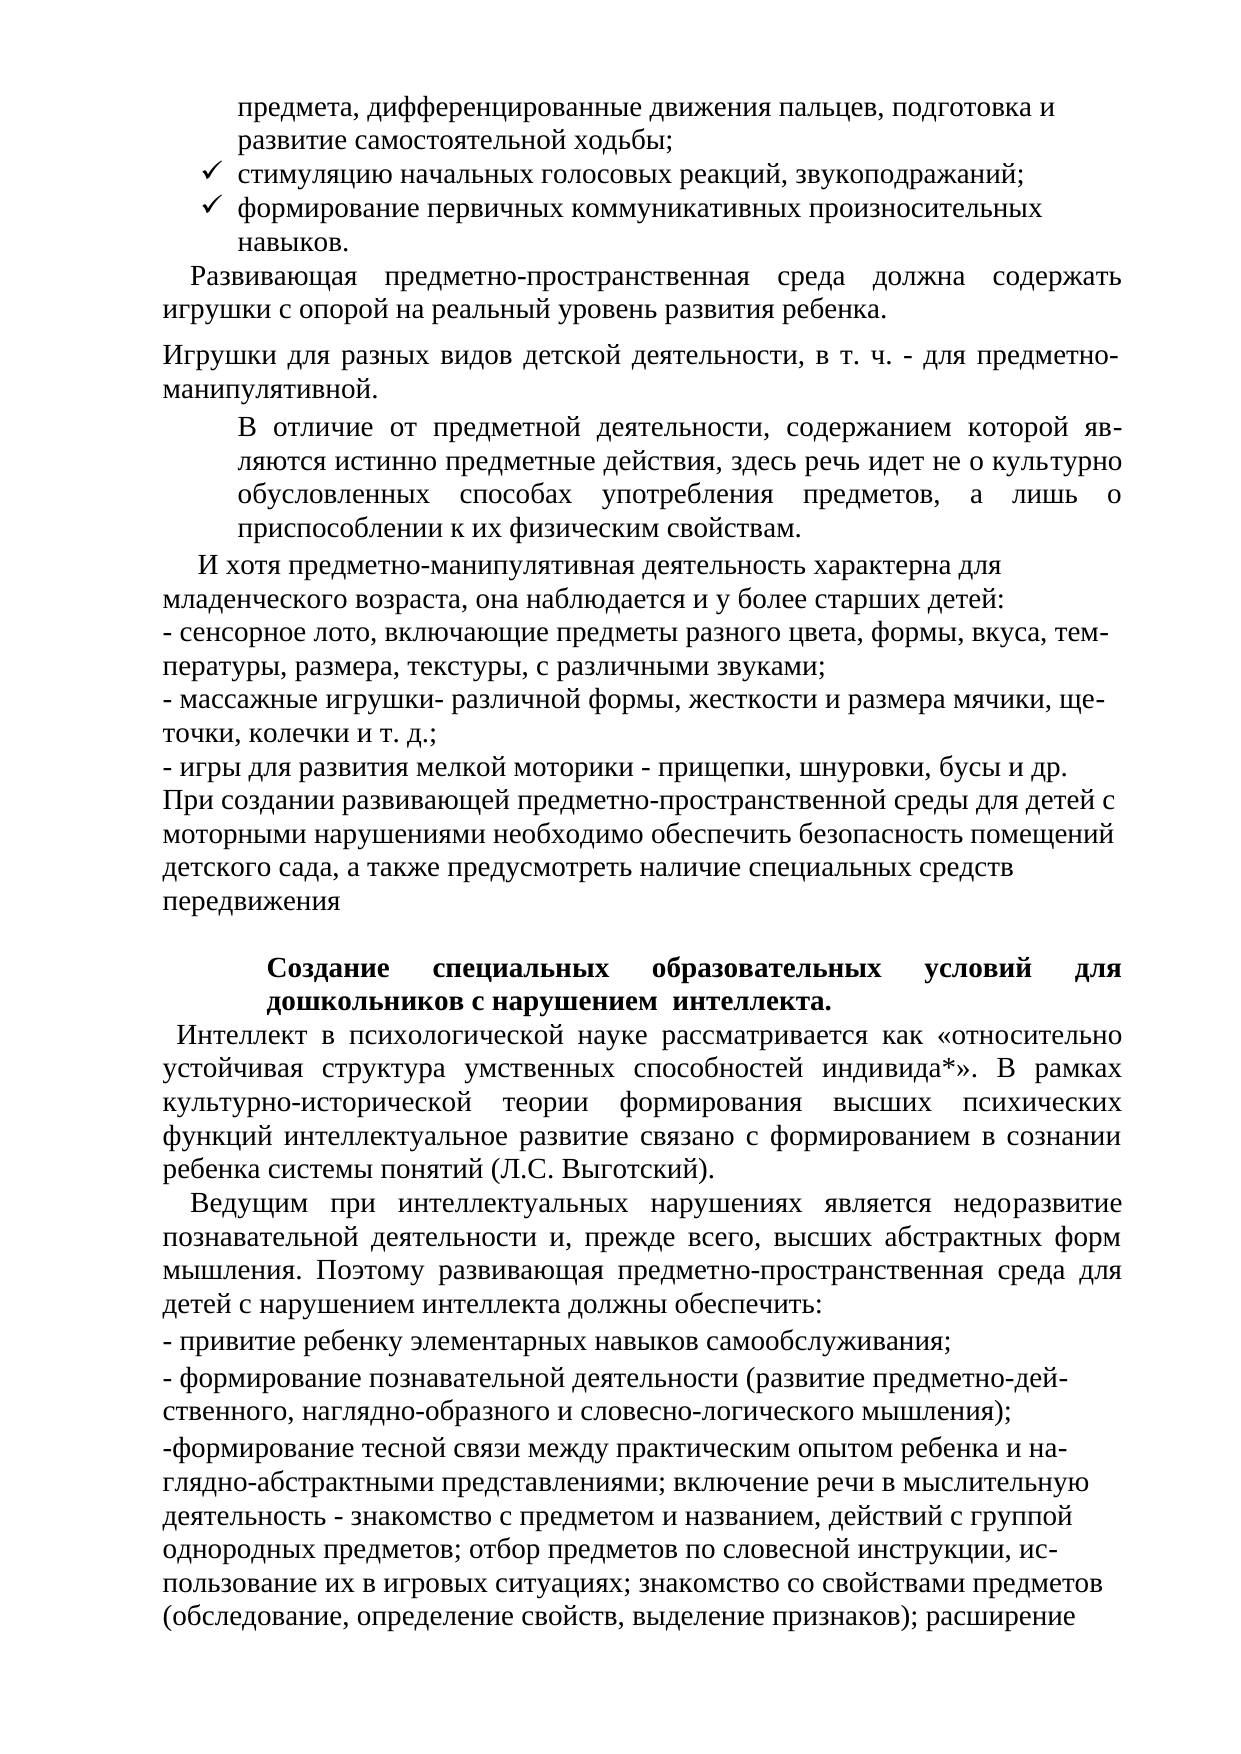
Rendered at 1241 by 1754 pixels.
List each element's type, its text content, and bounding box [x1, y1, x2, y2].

list стимуляцию начальных голосовых реакций, звукоподражаний; [200, 156, 1122, 190]
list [200, 89, 1122, 156]
text - формирование познавательной деятельности (развитие предметно-действенного, наглядно-образного и словесно-логического мышления); [162, 1360, 1121, 1427]
text И хотя предметно-манипулятивная деятельность характерна для младенческого возраста, она наблюдается и у более старших детей: [162, 547, 1122, 614]
text В отличие от предметной деятельности, содержанием которой являются истинно предметные действия, здесь речь идет не о культурно обусловленных способах употребления предметов, а лишь о приспособлении к их физическим свойствам. [237, 409, 1122, 543]
text - сенсорное лото, включающие предметы разного цвета, формы, вкуса, температуры, размера, текстуры, с различными звуками; [162, 614, 1122, 682]
text Ведущим при интеллектуальных нарушениях является недоразвитие познавательной деятельности и, прежде всего, высших абстрактных форм мышления. Поэтому развивающая предметно-пространственная среда для детей с нарушением интеллекта должны обеспечить: [162, 1185, 1122, 1319]
text - массажные игрушки- различной формы, жесткости и размера мячики, щеточки, колечки и т. д.; [162, 682, 1122, 749]
text - игры для развития мелкой моторики - прищепки, шнуровки, бусы и др. При создании развивающей предметно-пространственной среды для детей с моторными нарушениями необходимо обеспечить безопасность помещений детского сада, а также предусмотреть наличие специальных средств передвижения [162, 749, 1122, 916]
text - привитие ребенку элементарных навыков самообслуживания; [162, 1323, 1121, 1356]
text Создание специальных образовательных условий для дошкольников с нарушением интеллекта. [266, 950, 1122, 1017]
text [162, 1431, 1121, 1632]
list формирование первичных коммуникативных произносительных навыков. [200, 190, 1122, 258]
text Интеллект в психологической науке рассматривается как «относительно устойчивая структура умственных способностей индивида*». В рамках культурно-исторической теории формирования высших психических функций интеллектуальное развитие связано с формированием в сознании ребенка системы понятий (Л.С. Выготский). [162, 1017, 1122, 1185]
text Игрушки для разных видов детской деятельности, в т. ч. - для предметно- манипулятивной. [162, 337, 1120, 404]
text Развивающая предметно-пространственная среда должна содержать игрушки с опорой на реальный уровень развития ребенка. [162, 258, 1122, 325]
